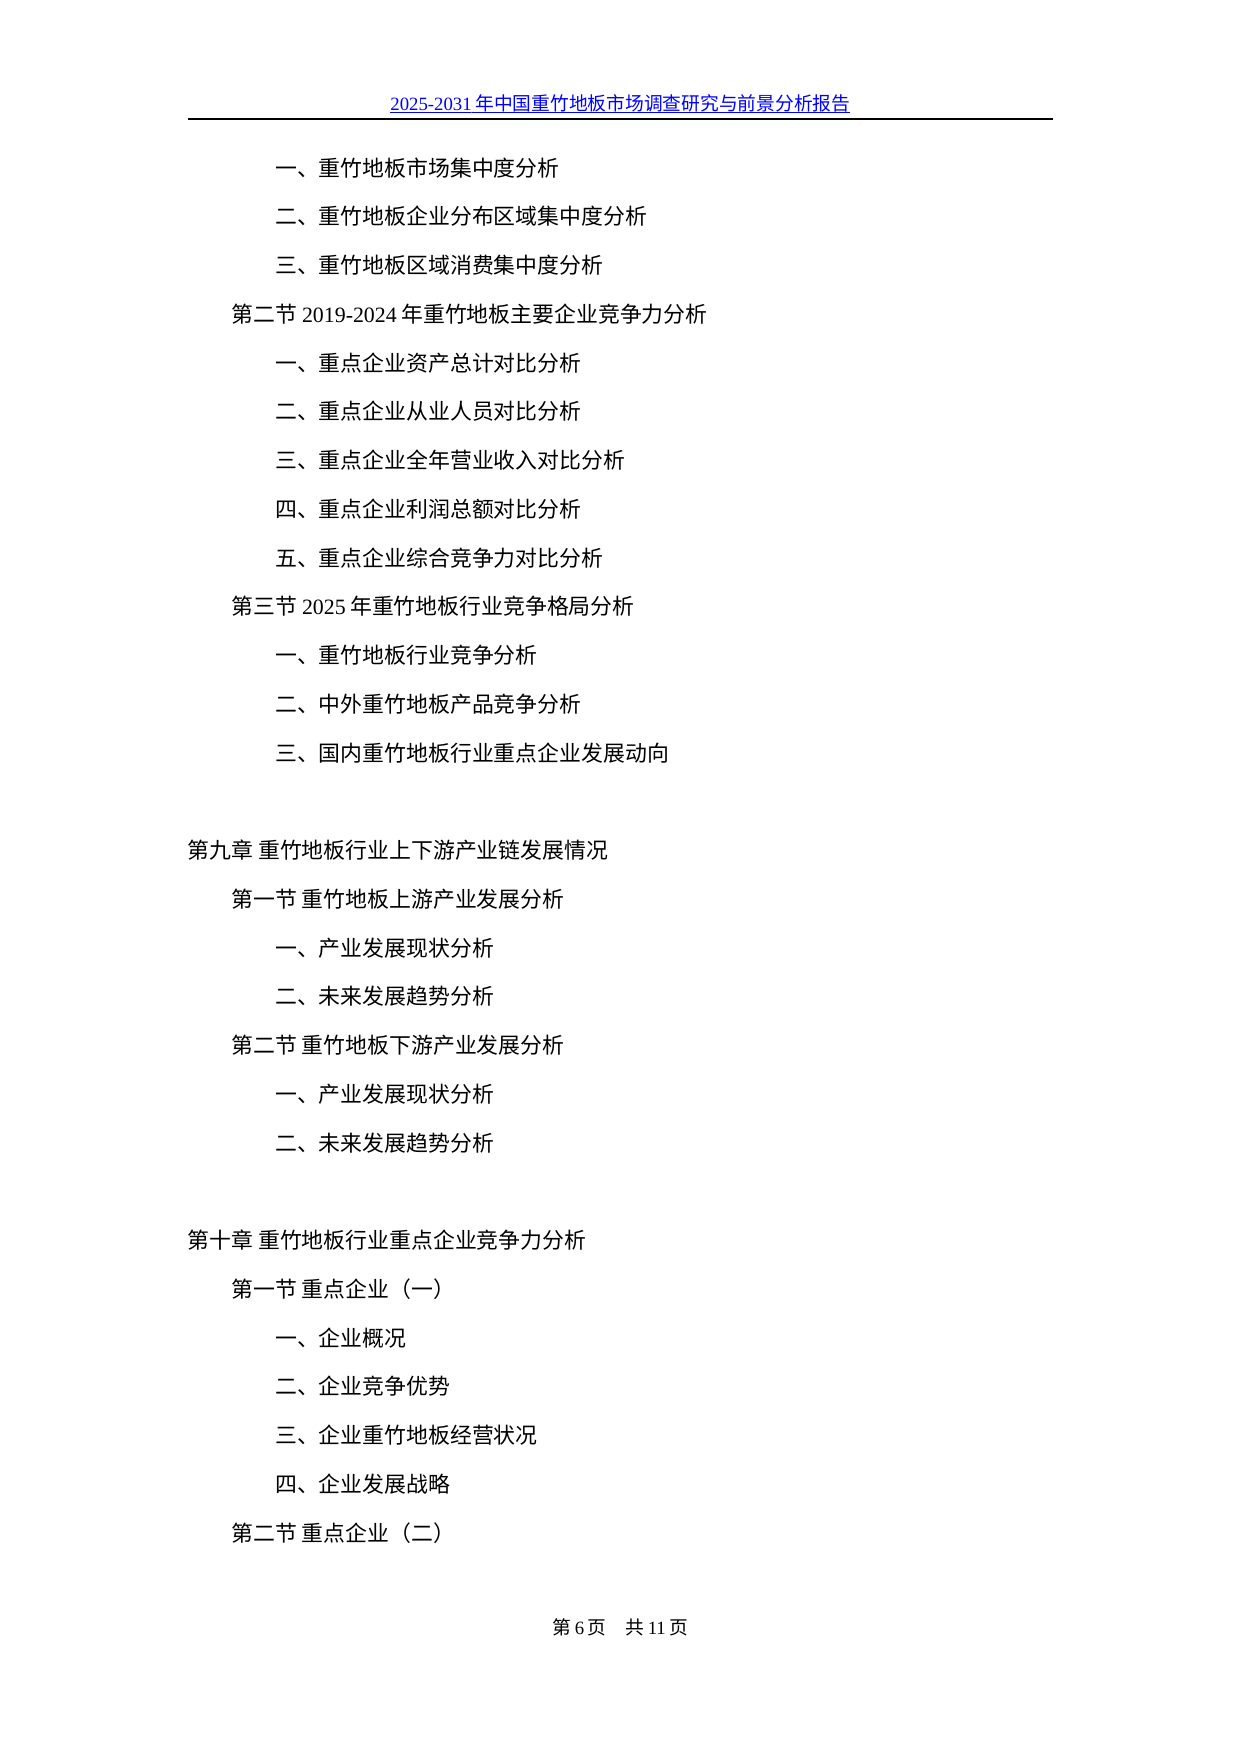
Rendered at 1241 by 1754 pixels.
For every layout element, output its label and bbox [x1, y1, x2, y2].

text [187, 150, 1053, 1548]
